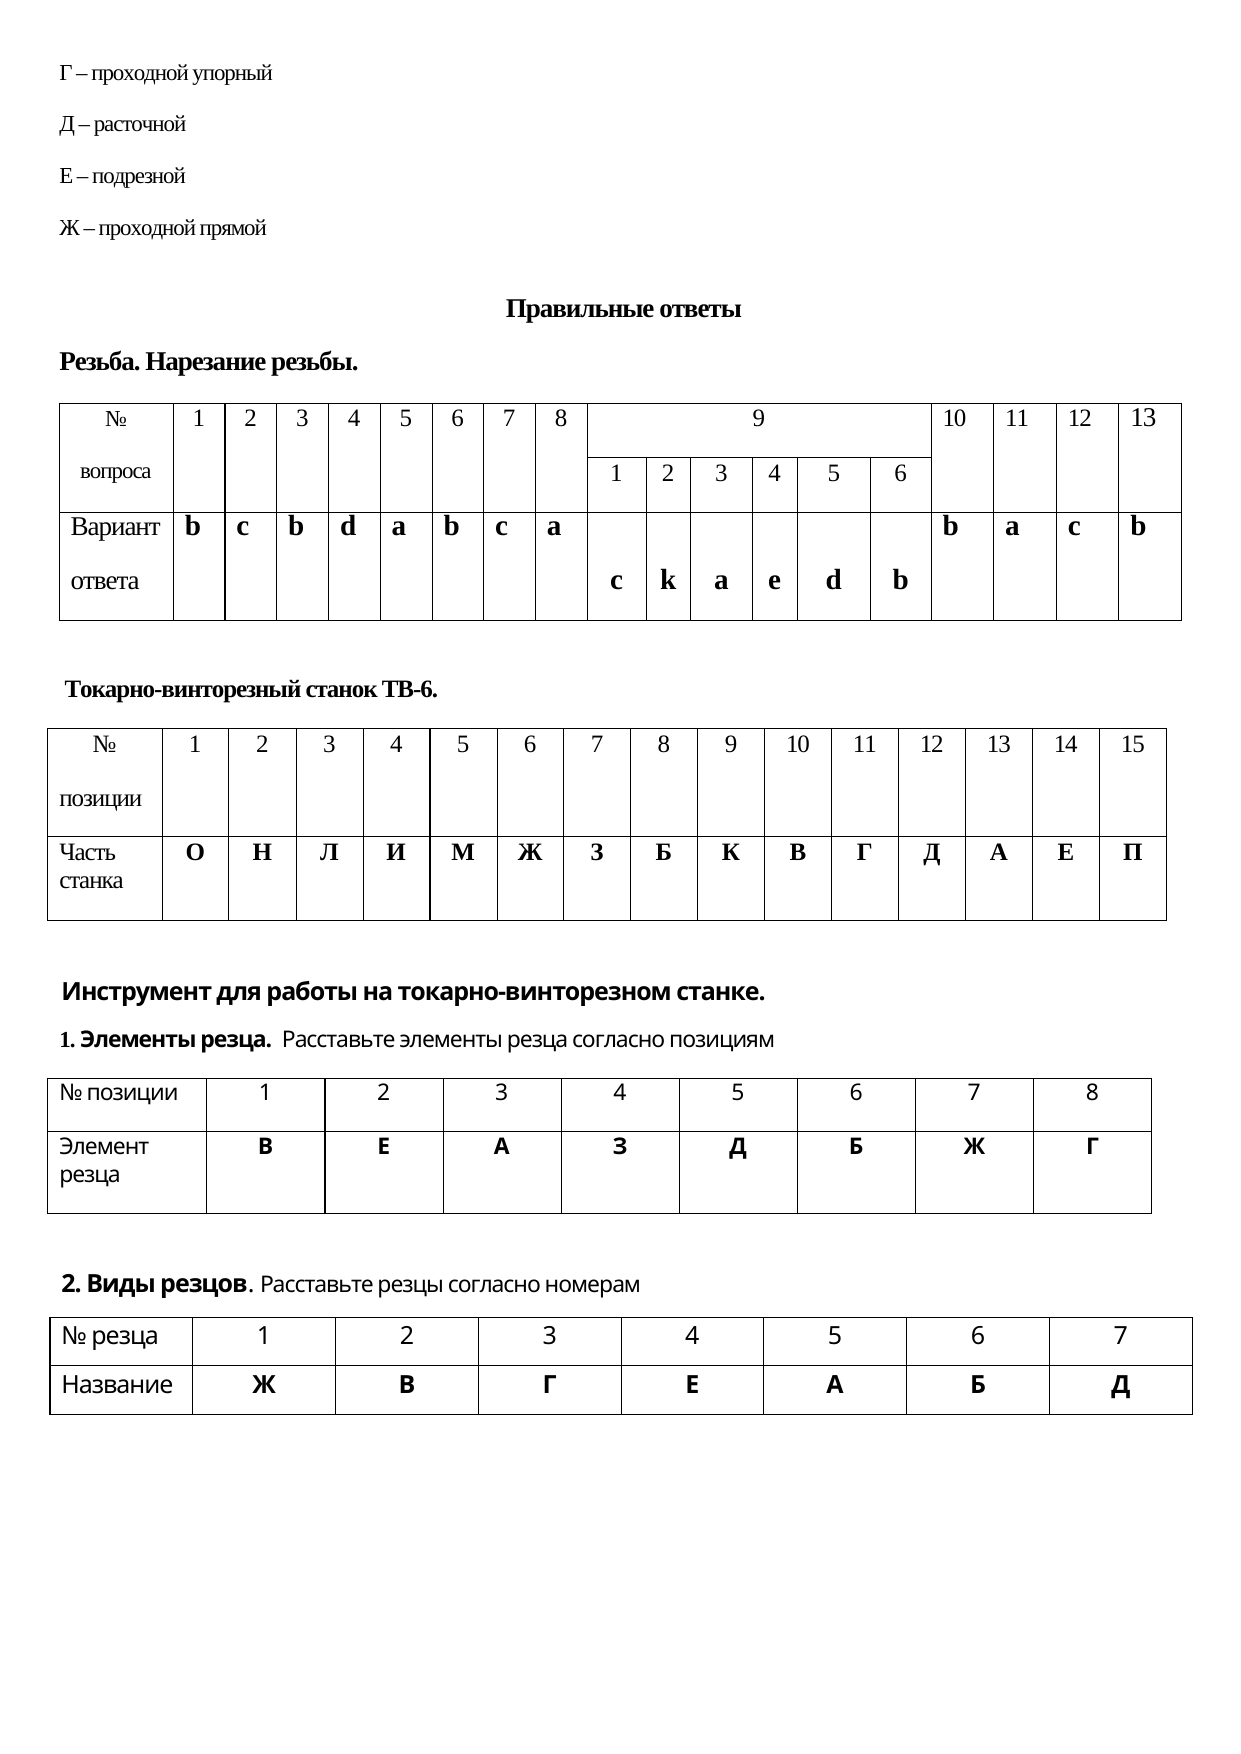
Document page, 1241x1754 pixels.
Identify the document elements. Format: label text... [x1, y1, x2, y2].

table_cell Г [479, 1366, 621, 1413]
table_cell 4 [753, 458, 797, 512]
table_cell b [277, 513, 328, 620]
table_cell А [966, 837, 1032, 919]
table_header 6 [433, 404, 483, 512]
table_cell З [562, 1132, 679, 1212]
text 1. Элементы резца. Расставьте элементы резца согласно позициям [59, 1025, 1181, 1053]
table_header 2 [229, 729, 296, 836]
table_header 7 [564, 729, 630, 836]
table_header 4 [562, 1079, 679, 1131]
table_header № резца [51, 1318, 192, 1365]
table_cell В [336, 1366, 478, 1413]
text Правильные ответы [67, 295, 1181, 324]
table_header 2 [336, 1318, 478, 1365]
text 2. Виды резцов. Расставьте резцы согласно номерам [61, 1266, 1181, 1300]
table_cell 5 [798, 458, 870, 512]
table_header 8 [631, 729, 697, 836]
table_header 4 [622, 1318, 763, 1365]
table_cell А [764, 1366, 906, 1413]
text Г – проходной упорный [59, 59, 1181, 85]
table_cell Б [631, 837, 697, 919]
table_cell 2 [647, 458, 690, 512]
table_header 4 [329, 404, 380, 512]
table_cell Название [51, 1366, 192, 1413]
table_header 2 [226, 404, 276, 512]
table_cell Д [899, 837, 965, 919]
table_header 6 [798, 1079, 915, 1131]
table_header 6 [498, 729, 563, 836]
table_cell Е [1033, 837, 1099, 919]
table_header № вопроса [60, 404, 173, 512]
table_cell 3 [691, 458, 752, 512]
table_cell e [753, 513, 797, 620]
table_cell d [798, 513, 870, 620]
text Инструмент для работы на токарно-винторезном станке. [61, 974, 1181, 1008]
table_cell Е [326, 1132, 443, 1212]
table_header 5 [431, 729, 497, 836]
table_cell c [484, 513, 535, 620]
table_cell Б [907, 1366, 1049, 1413]
table_header 1 [207, 1079, 324, 1131]
table_cell И [364, 837, 429, 919]
table_cell В [765, 837, 831, 919]
table_header 3 [444, 1079, 561, 1131]
table_header 8 [1034, 1079, 1151, 1131]
table_cell b [174, 513, 224, 620]
table_cell Г [1034, 1132, 1151, 1212]
table_header № позиции [48, 1079, 206, 1131]
table_cell Элемент резца [48, 1132, 206, 1212]
table_header 5 [381, 404, 432, 512]
table_cell Г [832, 837, 898, 919]
table_cell a [381, 513, 432, 620]
table_cell З [564, 837, 630, 919]
table_header 3 [479, 1318, 621, 1365]
table_cell b [1119, 513, 1181, 620]
table_cell a [536, 513, 587, 620]
table_header 13 [966, 729, 1032, 836]
table_header 1 [174, 404, 224, 512]
table_header 5 [764, 1318, 906, 1365]
text Д – расточной [59, 110, 1181, 137]
table_cell Вариант ответа [60, 513, 173, 620]
table_cell k [647, 513, 690, 620]
table_cell Ж [498, 837, 563, 919]
table_header 1 [193, 1318, 335, 1365]
table_cell 6 [871, 458, 931, 512]
text Е – подрезной [59, 162, 1181, 188]
table_header 2 [326, 1079, 443, 1131]
table_header № позиции [48, 729, 162, 836]
table_header 6 [907, 1318, 1049, 1365]
table_header 10 [932, 404, 993, 512]
table_cell a [994, 513, 1056, 620]
table_header 13 [1119, 404, 1181, 512]
table_header 9 [698, 729, 764, 836]
text Резьба. Нарезание резьбы. [59, 348, 1181, 376]
table_cell О [163, 837, 228, 919]
table_cell c [588, 513, 646, 620]
table_header 12 [1057, 404, 1118, 512]
table_cell Д [680, 1132, 797, 1212]
table_header 14 [1033, 729, 1099, 836]
table_header 7 [916, 1079, 1033, 1131]
table_cell К [698, 837, 764, 919]
table_cell a [691, 513, 752, 620]
table_cell Д [1050, 1366, 1192, 1413]
table_header 4 [364, 729, 429, 836]
table_cell Часть станка [48, 837, 162, 919]
table_header 3 [297, 729, 363, 836]
table_cell b [433, 513, 483, 620]
table_cell Ж [916, 1132, 1033, 1212]
table_header 12 [899, 729, 965, 836]
table_header 15 [1100, 729, 1166, 836]
table_header 7 [1050, 1318, 1192, 1365]
table_cell b [932, 513, 993, 620]
table_cell c [1057, 513, 1118, 620]
table_header 8 [536, 404, 587, 512]
table_header 11 [832, 729, 898, 836]
table_cell b [871, 513, 931, 620]
table_cell П [1100, 837, 1166, 919]
table_cell Е [622, 1366, 763, 1413]
text Токарно-винторезный станок ТВ-6. [59, 674, 1181, 703]
table_header 10 [765, 729, 831, 836]
table_cell 1 [588, 458, 646, 512]
table_header 1 [163, 729, 228, 836]
table_cell d [329, 513, 380, 620]
table_cell М [431, 837, 497, 919]
table_cell Л [297, 837, 363, 919]
table_header 3 [277, 404, 328, 512]
text Ж – проходной прямой [59, 213, 1181, 241]
table_cell Ж [193, 1366, 335, 1413]
table_cell Б [798, 1132, 915, 1212]
table_cell Н [229, 837, 296, 919]
table_header 9 [588, 404, 931, 457]
table_cell c [226, 513, 276, 620]
table_cell В [207, 1132, 324, 1212]
table_header 7 [484, 404, 535, 512]
table_header 11 [994, 404, 1056, 512]
table_cell А [444, 1132, 561, 1212]
table_header 5 [680, 1079, 797, 1131]
